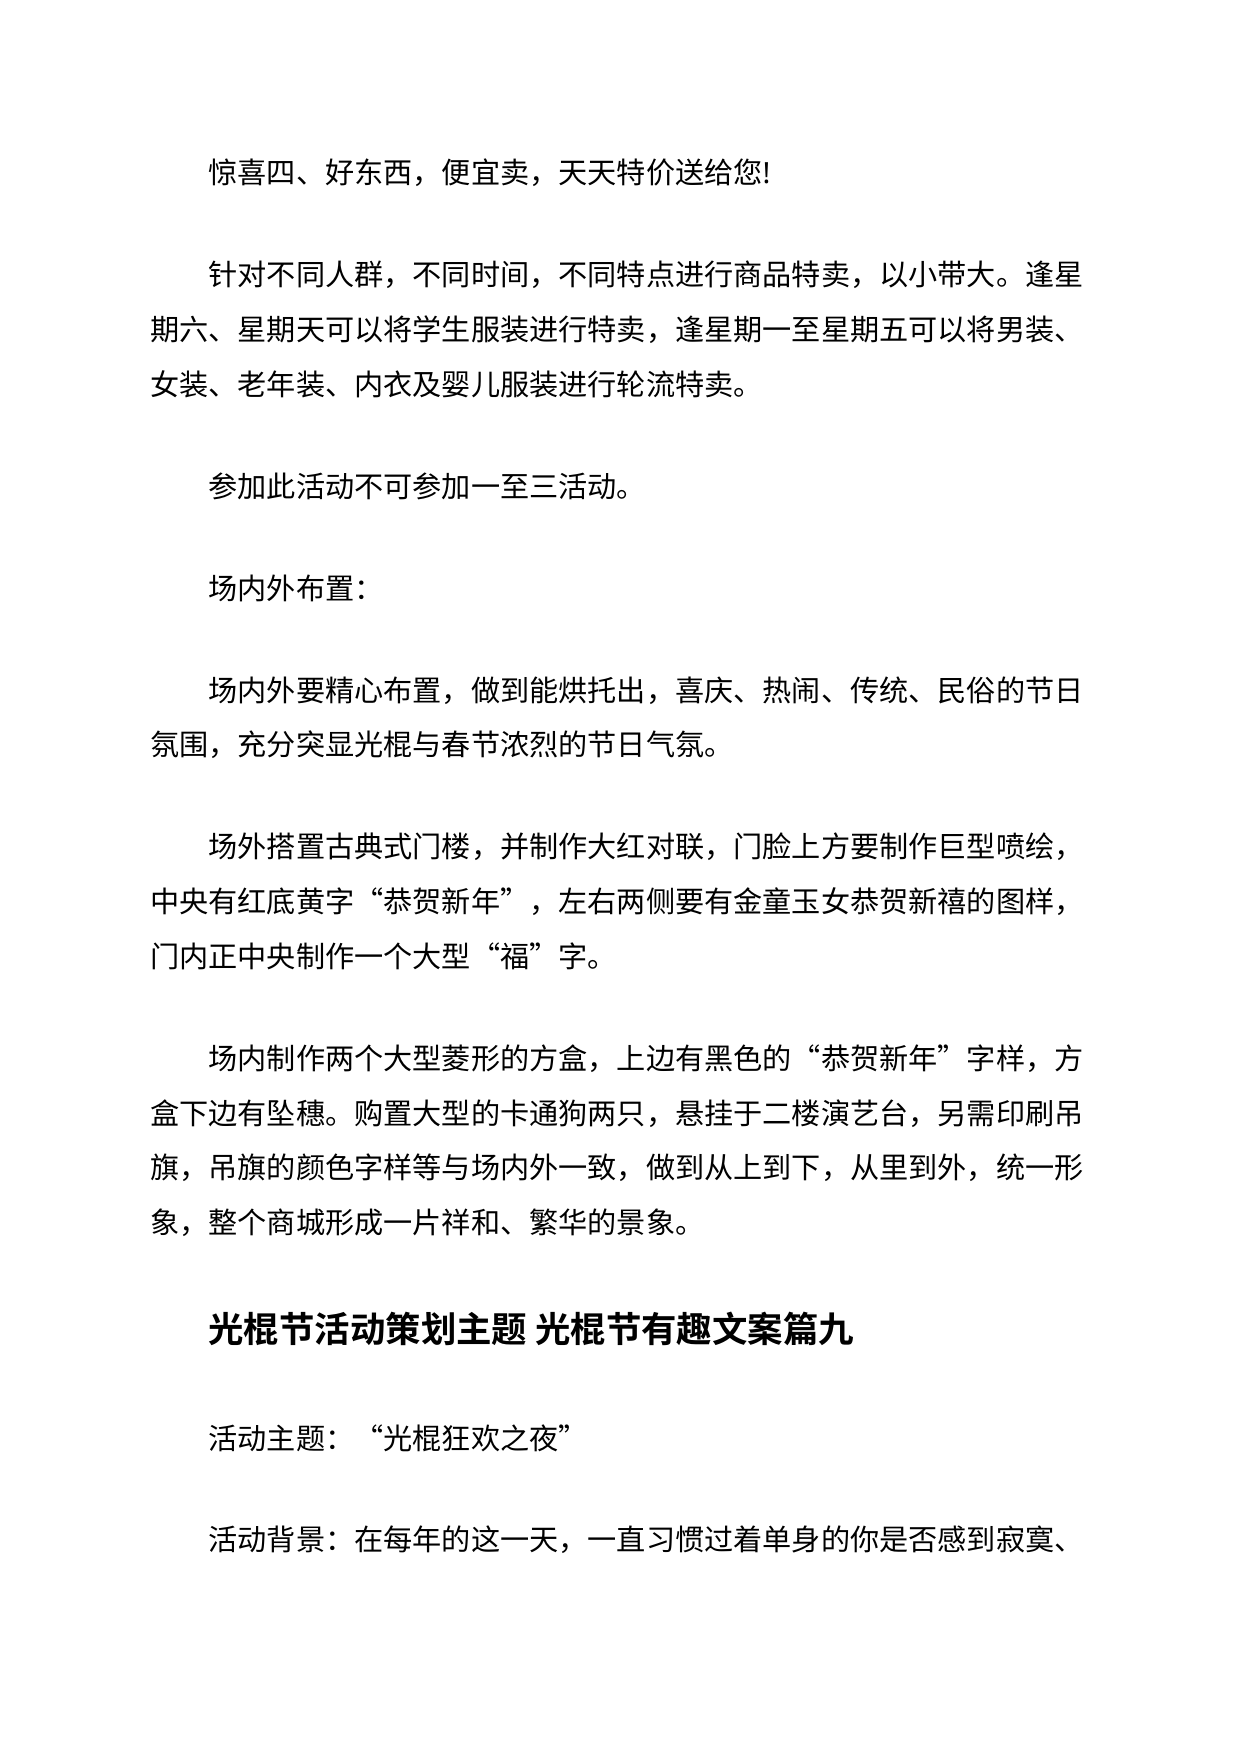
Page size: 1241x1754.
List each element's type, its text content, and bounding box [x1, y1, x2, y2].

text 光棍节活动策划主题 光棍节有趣文案篇九 [150, 1302, 1090, 1353]
text 针对不同人群，不同时间，不同特点进行商品特卖，以小带大。逢星期六、星期天可以将学生服装进行特卖，逢星期一至星期五可以将男装、女装、老年装、内衣及婴儿服装进行轮流特卖。 [150, 252, 1090, 404]
text 场内外布置： [150, 565, 1090, 608]
text 惊喜四、好东西，便宜卖，天天特价送给您! [150, 150, 1090, 192]
text 场内外要精心布置，做到能烘托出，喜庆、热闹、传统、民俗的节日氛围，充分突显光棍与春节浓烈的节日气氛。 [150, 667, 1090, 764]
text 参加此活动不可参加一至三活动。 [150, 463, 1090, 506]
text 场内制作两个大型菱形的方盒，上边有黑色的“恭贺新年”字样，方盒下边有坠穗。购置大型的卡通狗两只，悬挂于二楼演艺台，另需印刷吊旗，吊旗的颜色字样等与场内外一致，做到从上到下，从里到外，统一形象，整个商城形成一片祥和、繁华的景象。 [150, 1035, 1090, 1242]
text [150, 1517, 1090, 1559]
text 场外搭置古典式门楼，并制作大红对联，门脸上方要制作巨型喷绘，中央有红底黄字“恭贺新年”，左右两侧要有金童玉女恭贺新禧的图样，门内正中央制作一个大型“福”字。 [150, 824, 1090, 976]
text 活动主题：“光棍狂欢之夜” [150, 1415, 1090, 1457]
